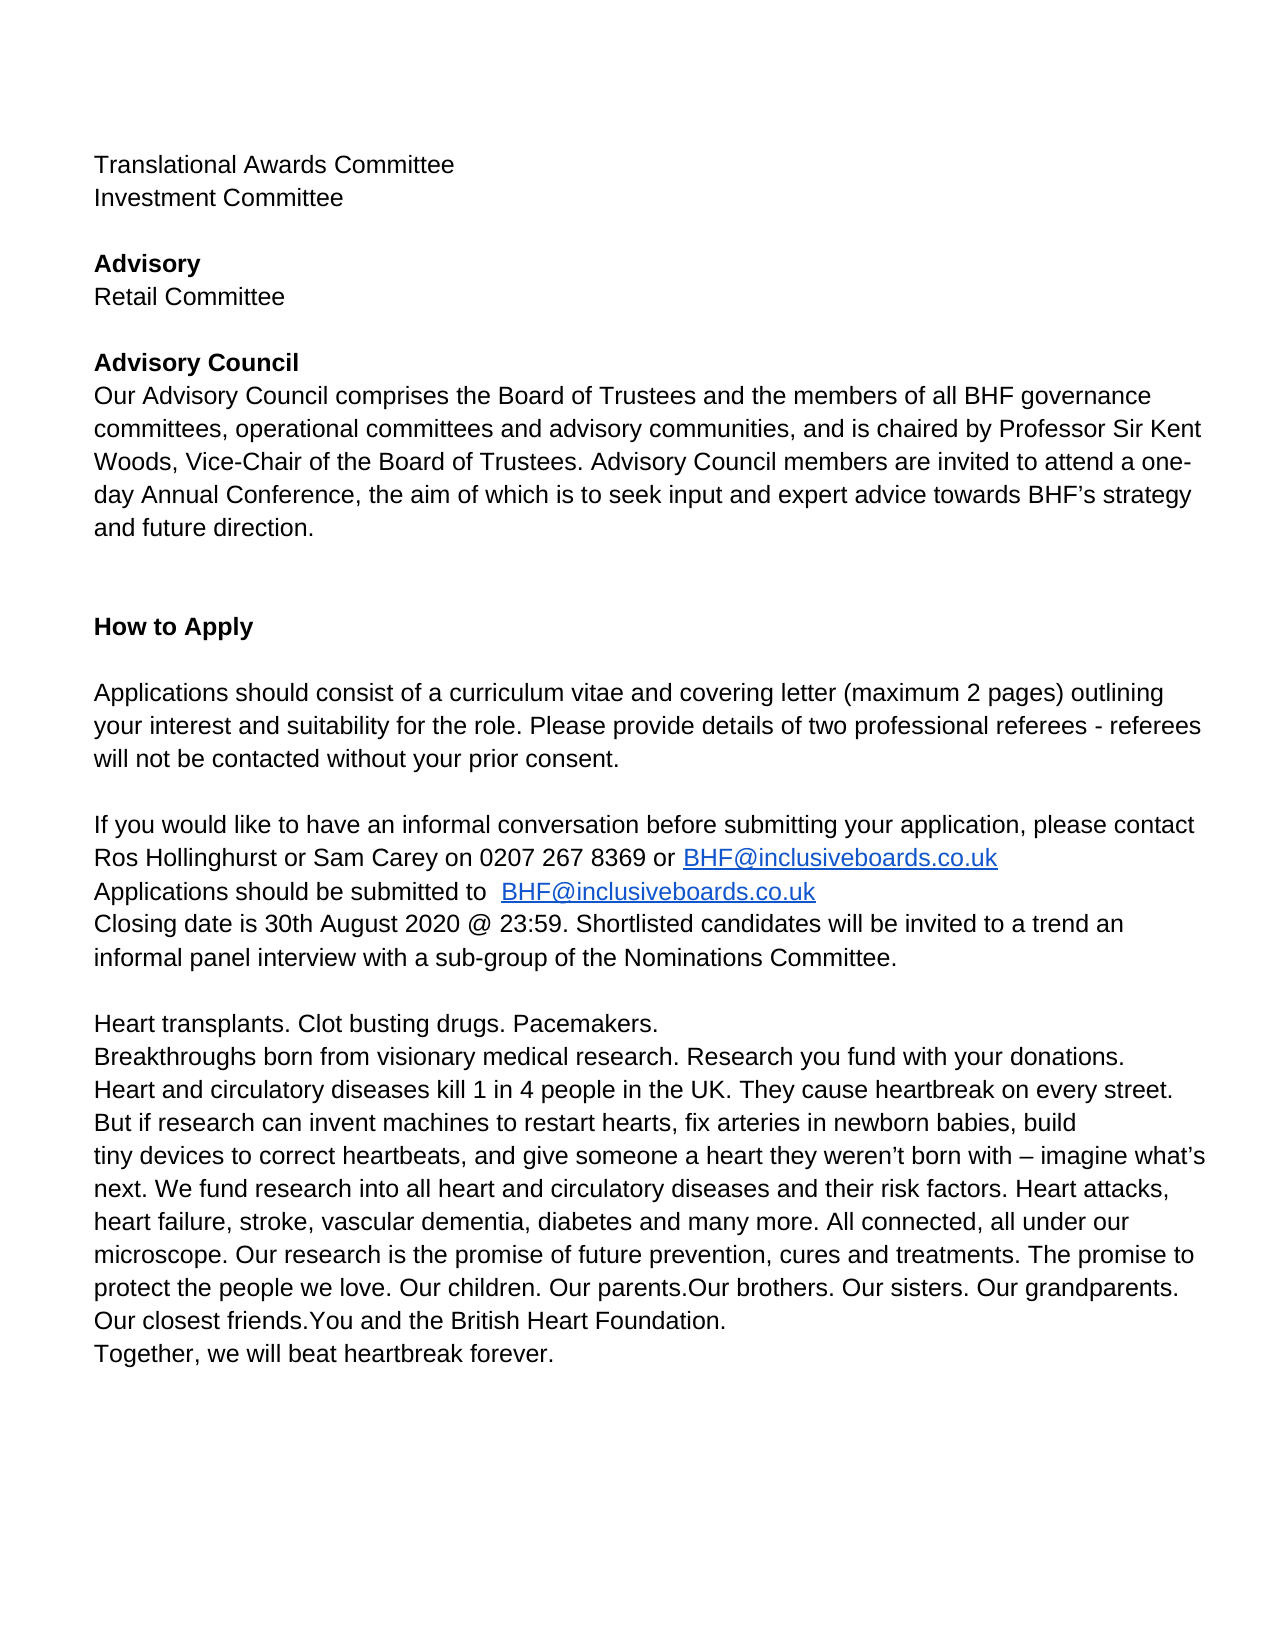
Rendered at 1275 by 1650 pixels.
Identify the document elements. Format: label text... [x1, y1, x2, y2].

text Heart transplants. Clot busting drugs. Pacemakers. [94, 1008, 1209, 1037]
text Together, we will beat heartbreak forever. [94, 1339, 1209, 1367]
text How to Apply [94, 612, 1209, 641]
text Heart and circulatory diseases kill 1 in 4 people in the UK. They cause heartbreak on every street. But if research can invent machines to restart hearts, fix arteries in newborn babies, build [94, 1074, 1209, 1136]
text Closing date is 30th August 2020 @ 23:59. Shortlisted candidates will be invited to a trend an informal panel interview with a sub-group of the Nominations Committee. [94, 909, 1209, 971]
text Applications should consist of a curriculum vitae and covering letter (maximum 2 pages) outlining your interest and suitability for the role. Please provide details of two professional referees - referees will not be contacted without your prior consent. [94, 678, 1209, 773]
text Translational Awards Committee [94, 150, 1209, 179]
text Retail Committee [94, 282, 1209, 311]
text tiny devices to correct heartbeats, and give someone a heart they weren’t born with – imagine what’s next. We fund research into all heart and circulatory diseases and their risk factors. Heart attacks, heart failure, stroke, vascular dementia, diabetes and many more. All connected, all under our microscope. Our research is the promise of future prevention, cures and treatments. The promise to protect the people we love. Our children. Our parents.Our brothers. Our sisters. Our grandparents. Our closest friends.You and the British Heart Foundation. [94, 1141, 1209, 1334]
text Our Advisory Council comprises the Board of Trustees and the members of all BHF governance committees, operational committees and advisory communities, and is chaired by Professor Sir Kent Woods, Vice-Chair of the Board of Trustees. Advisory Council members are invited to attend a one-day Annual Conference, the aim of which is to seek input and expert advice towards BHF’s strategy and future direction. [94, 381, 1209, 542]
text Applications should be submitted to BHF@inclusiveboards.co.uk [94, 876, 1209, 905]
text If you would like to have an informal conversation before submitting your application, please contact Ros Hollinghurst or Sam Carey on 0207 267 8369 or BHF@inclusiveboards.co.uk [94, 810, 1209, 872]
text Investment Committee [94, 183, 1209, 212]
text Advisory [94, 249, 1209, 278]
text Breakthroughs born from visionary medical research. Research you fund with your donations. [94, 1042, 1209, 1070]
text Advisory Council [94, 348, 1209, 377]
